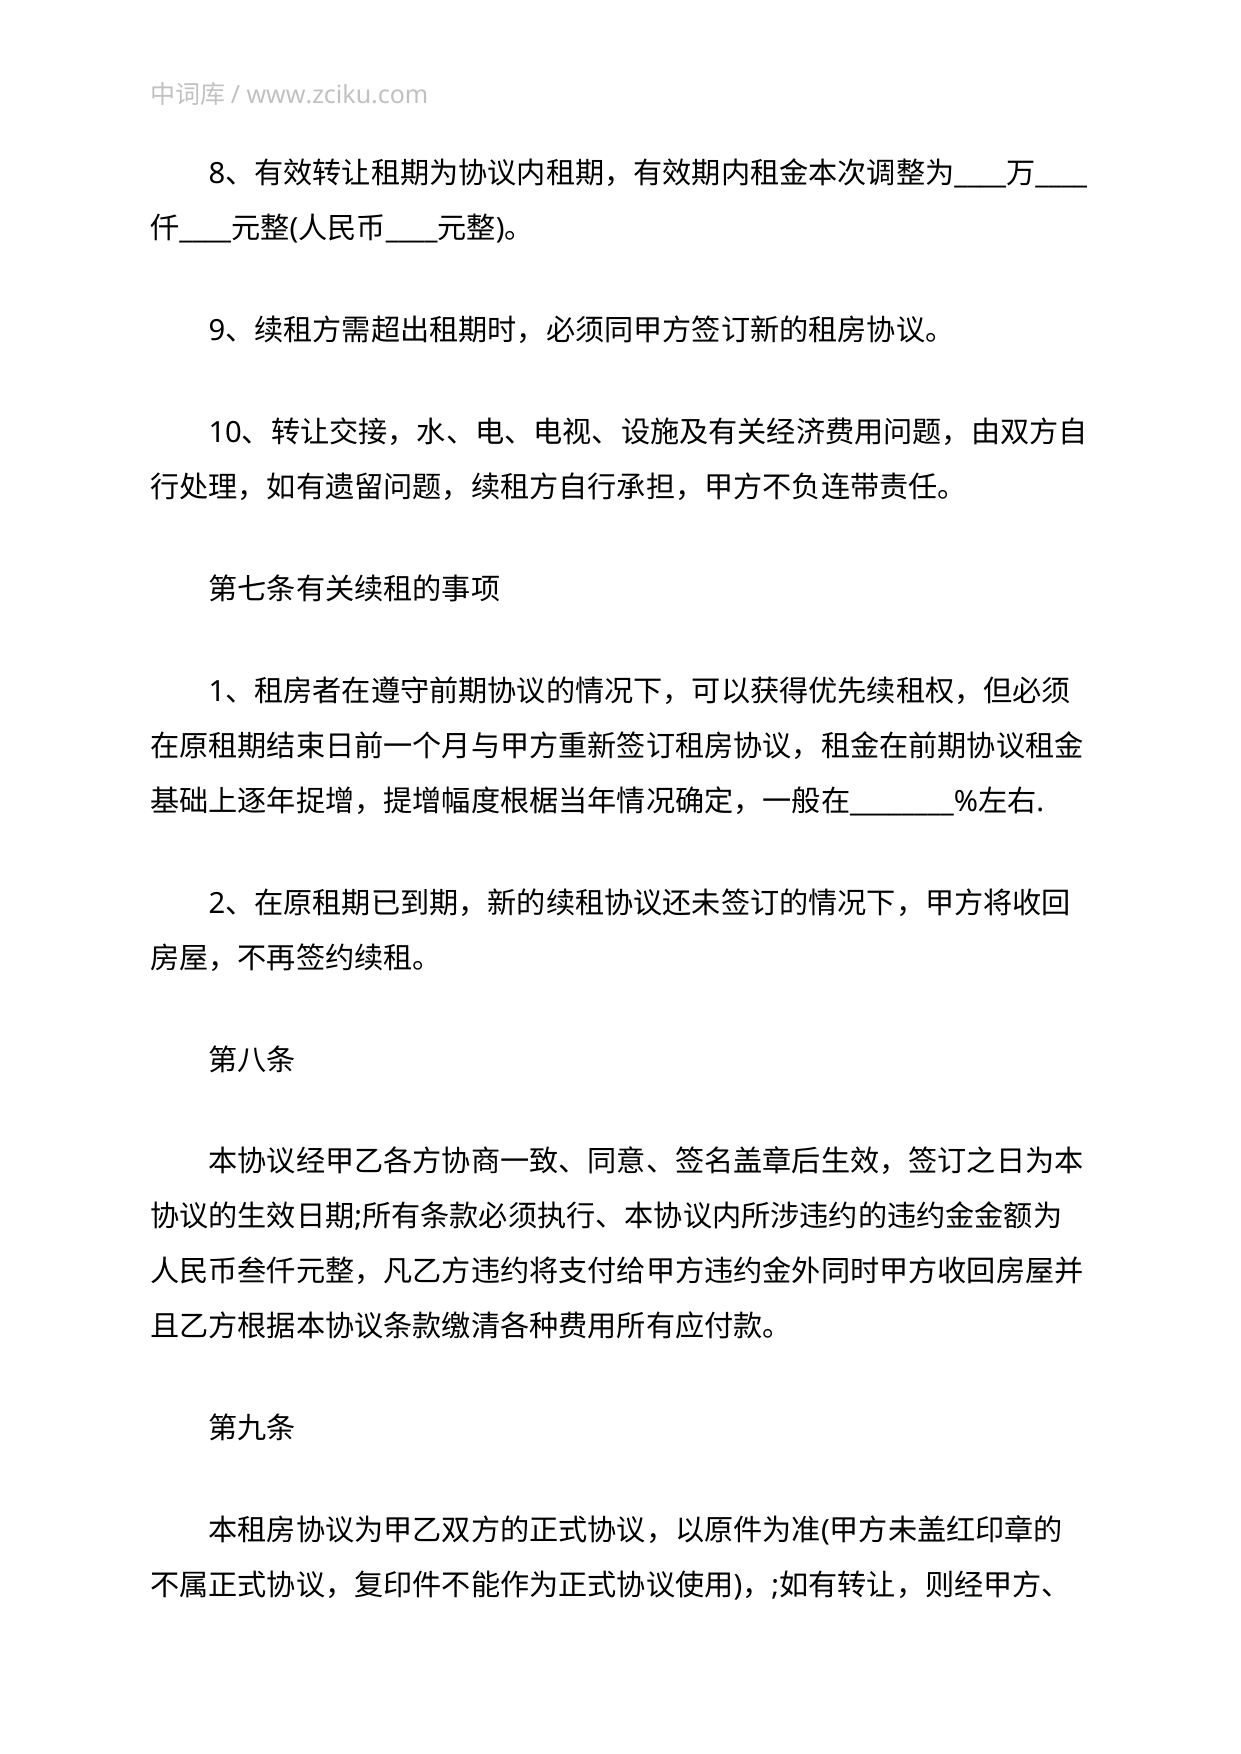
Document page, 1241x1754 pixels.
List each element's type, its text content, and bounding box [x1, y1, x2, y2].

text 2、在原租期已到期，新的续租协议还未签订的情况下，甲方将收回房屋，不再签约续租。 [150, 879, 1090, 977]
text 1、租房者在遵守前期协议的情况下，可以获得优先续租权，但必须在原租期结束日前一个月与甲方重新签订租房协议，租金在前期协议租金基础上逐年捉增，提增幅度根椐当年情况确定，一般在________%左右. [150, 667, 1090, 820]
text 本协议经甲乙各方协商一致、同意、签名盖章后生效，签订之日为本协议的生效日期;所有条款必须执行、本协议内所涉违约的违约金金额为人民币叁仟元整，凡乙方违约将支付给甲方违约金外同时甲方收回房屋并且乙方根据本协议条款缴清各种费用所有应付款。 [150, 1138, 1090, 1345]
text 第九条 [150, 1404, 1090, 1447]
text 8、有效转让租期为协议内租期，有效期内租金本次调整为____万____仟____元整(人民币____元整)。 [150, 150, 1090, 247]
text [150, 1506, 1090, 1604]
text 第八条 [150, 1036, 1090, 1078]
text 第七条有关续租的事项 [150, 566, 1090, 608]
text 9、续租方需超出租期时，必须同甲方签订新的租房协议。 [150, 307, 1090, 349]
text 10、转让交接，水、电、电视、设施及有关经济费用问题，由双方自行处理，如有遗留问题，续租方自行承担，甲方不负连带责任。 [150, 409, 1090, 506]
